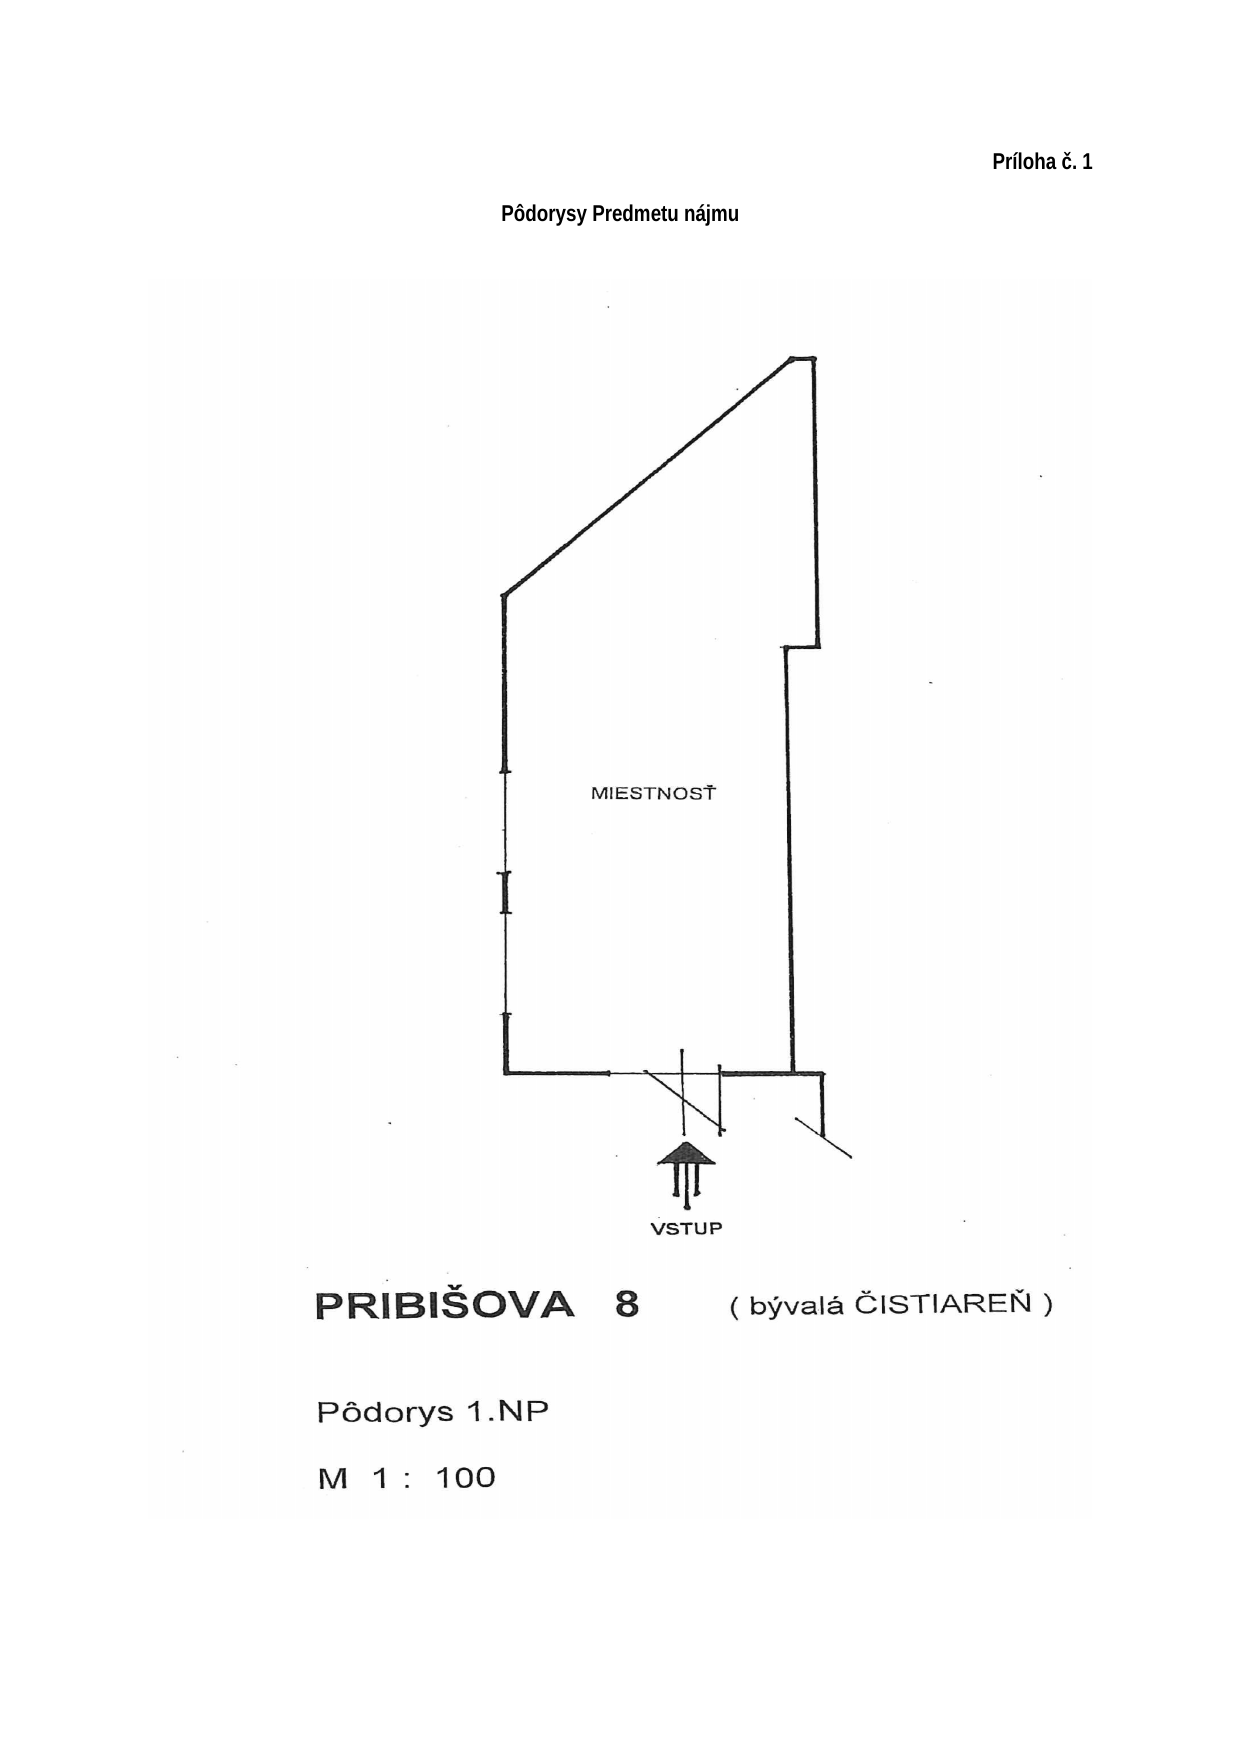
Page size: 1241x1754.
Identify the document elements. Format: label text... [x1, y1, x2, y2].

text Príloha č. 1 [148, 148, 1093, 174]
text Pôdorysy Predmetu nájmu [148, 200, 1093, 227]
